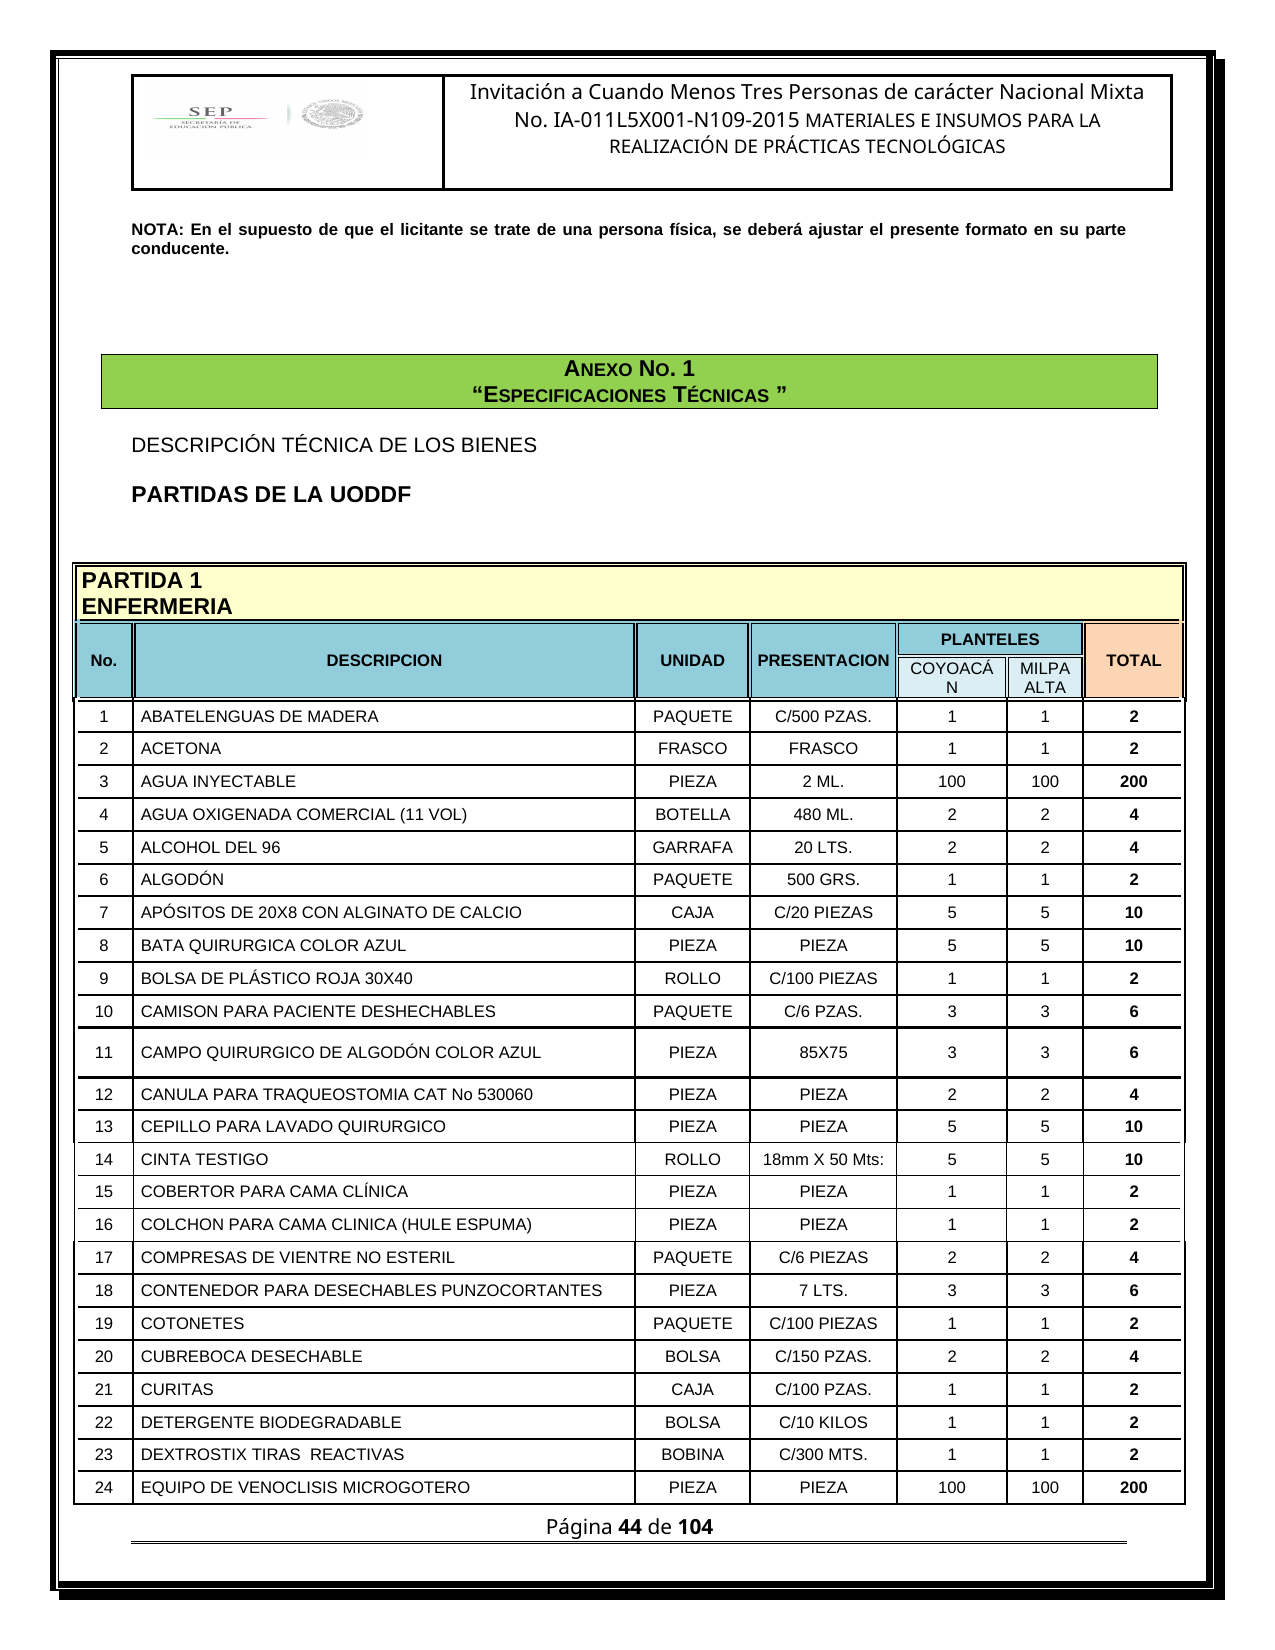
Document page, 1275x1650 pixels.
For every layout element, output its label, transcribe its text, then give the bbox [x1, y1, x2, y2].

table_cell BOLSA DE PLÁSTICO ROJA 30X40 [134, 963, 634, 994]
table_cell 2 [1008, 1079, 1082, 1109]
table_cell C/150 PZAS. [751, 1341, 896, 1372]
table_header PARTIDA 1 ENFERMERIA [77, 567, 1182, 619]
table_cell 10 [1084, 1142, 1184, 1175]
table_cell 7 LTS. [751, 1275, 896, 1306]
table_cell CURITAS [134, 1374, 634, 1404]
text NOTA: En el supuesto de que el licitante se trate de una persona física, se deberá ajustar el presente formato en su parte conducente. [131, 220, 1127, 258]
table_cell 6 [1084, 1026, 1184, 1076]
table_cell CONTENEDOR PARA DESECHABLES PUNZOCORTANTES [134, 1275, 634, 1306]
table_cell MILPA ALTA [1009, 658, 1081, 697]
table_cell CANULA PARA TRAQUEOSTOMIA CAT No 530060 [134, 1079, 634, 1109]
table_cell C/100 PIEZAS [751, 1308, 896, 1339]
table_cell 9 [75, 961, 132, 994]
table_cell PIEZA [636, 766, 749, 797]
table_cell C/6 PIEZAS [751, 1242, 896, 1273]
table_cell 5 [1007, 1143, 1083, 1175]
table_cell COYOACÁN [899, 658, 1005, 697]
table_cell 480 ML. [751, 799, 896, 829]
table_cell 3 [1008, 1275, 1082, 1306]
table_cell 1 [1008, 1308, 1082, 1339]
table_cell 500 GRS. [751, 865, 896, 895]
table_cell PIEZA [751, 1079, 896, 1109]
table_cell 2 [1008, 832, 1082, 862]
table_cell PIEZA [751, 1111, 896, 1142]
table_cell C/10 KILOS [751, 1407, 896, 1437]
table_cell 2 [1084, 731, 1184, 764]
table_cell PAQUETE [636, 702, 749, 731]
table_cell 1 [898, 1407, 1006, 1437]
table_cell 8 [75, 928, 132, 961]
table_cell DETERGENTE BIODEGRADABLE [134, 1407, 634, 1437]
table_cell PIEZA [636, 1029, 749, 1076]
table_header Anexo No. 1 “Especificaciones Técnicas ” [102, 355, 1157, 408]
table_cell 3 [75, 764, 132, 797]
table_cell BOBINA [636, 1440, 749, 1470]
table_cell 2 [898, 1341, 1006, 1372]
table_cell 5 [75, 830, 132, 862]
table_cell 5 [898, 1111, 1006, 1142]
table_cell 3 [1008, 996, 1082, 1026]
table_cell 2 ML. [751, 766, 896, 797]
table_cell 5 [1008, 930, 1082, 961]
table_cell 100 [1008, 1472, 1082, 1503]
table_cell BOTELLA [636, 799, 749, 829]
table_cell 17 [75, 1241, 132, 1273]
table_cell 2 [75, 731, 132, 764]
table_cell 2 [898, 1079, 1006, 1109]
table_cell BATA QUIRURGICA COLOR AZUL [134, 930, 634, 961]
table_cell 2 [898, 799, 1006, 829]
table_cell 22 [75, 1405, 132, 1437]
table_cell 2 [898, 832, 1006, 862]
table_cell 1 [898, 733, 1006, 764]
table_cell 16 [75, 1208, 133, 1241]
table_cell GARRAFA [636, 832, 749, 862]
table_cell 200 [1084, 764, 1184, 797]
table_cell 1 [898, 865, 1006, 895]
table_cell C/100 PZAS. [751, 1374, 896, 1404]
table_cell COLCHON PARA CAMA CLINICA (HULE ESPUMA) [134, 1209, 635, 1241]
table_cell 5 [1008, 897, 1082, 928]
table_cell DEXTROSTIX TIRAS REACTIVAS [134, 1440, 634, 1470]
table_cell 1 [898, 1374, 1006, 1404]
table_cell 2 [1084, 1208, 1184, 1241]
table_cell ROLLO [636, 1143, 749, 1175]
table_cell 2 [1008, 1242, 1082, 1273]
table_cell 1 [1008, 963, 1082, 994]
table_cell 18 [75, 1273, 132, 1306]
table_cell 4 [1084, 1241, 1184, 1273]
table_cell 2 [1008, 1341, 1082, 1372]
table_cell 200 [1084, 1470, 1184, 1503]
table_cell 10 [1084, 895, 1184, 928]
table_cell 1 [897, 1176, 1006, 1208]
table_cell COTONETES [134, 1308, 634, 1339]
table_cell FRASCO [636, 733, 749, 764]
table_cell 2 [1008, 799, 1082, 829]
table_cell PIEZA [636, 1472, 749, 1503]
table_cell EQUIPO DE VENOCLISIS MICROGOTERO [134, 1472, 634, 1503]
table_cell FRASCO [751, 733, 896, 764]
table_cell C/100 PIEZAS [751, 963, 896, 994]
table_cell PIEZA [636, 1275, 749, 1306]
table_cell 10 [75, 994, 132, 1026]
table_cell 10 [1084, 1109, 1184, 1142]
table_cell 3 [898, 1029, 1006, 1076]
table_cell CAJA [636, 1374, 749, 1404]
table_cell DESCRIPCION [136, 624, 633, 697]
table_cell 85X75 [751, 1029, 896, 1076]
table_cell 3 [1008, 1029, 1082, 1076]
table_cell PIEZA [636, 1209, 749, 1241]
table_cell 4 [1084, 797, 1184, 829]
table_cell PAQUETE [636, 996, 749, 1026]
table_cell CAMISON PARA PACIENTE DESHECHABLES [134, 996, 634, 1026]
table_cell PRESENTACION [752, 624, 895, 697]
table_cell 100 [898, 766, 1006, 797]
table_cell C/500 PZAS. [751, 702, 896, 731]
table_cell 6 [75, 863, 132, 895]
table_cell CEPILLO PARA LAVADO QUIRURGICO [134, 1111, 634, 1142]
table_cell 14 [75, 1142, 133, 1175]
table_cell 6 [1084, 994, 1184, 1026]
table_cell 21 [75, 1372, 132, 1404]
table_cell 3 [898, 1275, 1006, 1306]
table_cell ABATELENGUAS DE MADERA [134, 702, 634, 731]
table_cell 5 [1008, 1111, 1082, 1142]
table_cell C/20 PIEZAS [751, 897, 896, 928]
table_cell ALCOHOL DEL 96 [134, 832, 634, 862]
table_cell 2 [1084, 961, 1184, 994]
table_cell 1 [898, 1308, 1006, 1339]
table_cell PIEZA [636, 1079, 749, 1109]
table_cell 4 [1084, 1339, 1184, 1372]
table_cell 1 [1008, 1374, 1082, 1404]
table_cell ACETONA [134, 733, 634, 764]
table_cell ROLLO [636, 963, 749, 994]
table_cell 3 [898, 996, 1006, 1026]
table_cell PLANTELES [899, 624, 1081, 654]
table_cell TOTAL [1083, 619, 1184, 697]
table_cell 4 [1084, 1076, 1184, 1109]
table_cell 18mm X 50 Mts: [750, 1143, 896, 1175]
table_cell 7 [75, 895, 132, 928]
table_cell PIEZA [750, 1176, 896, 1208]
table_cell 1 [1008, 733, 1082, 764]
table_cell 1 [1008, 1440, 1082, 1470]
table_cell 6 [1084, 1273, 1184, 1306]
table_cell 19 [75, 1306, 132, 1339]
table_cell 2 [1084, 1175, 1184, 1208]
table_cell PIEZA [636, 1176, 749, 1208]
table_cell PIEZA [636, 1111, 749, 1142]
table_cell 2 [1084, 1438, 1184, 1470]
table_cell CINTA TESTIGO [134, 1143, 635, 1175]
table_cell 10 [1084, 928, 1184, 961]
table_cell 2 [1084, 1405, 1184, 1437]
table_cell 12 [75, 1076, 132, 1109]
table_cell 4 [75, 797, 132, 829]
text DESCRIPCIÓN TÉCNICA DE LOS BIENES [131, 433, 1137, 457]
table_cell CAMPO QUIRURGICO DE ALGODÓN COLOR AZUL [134, 1029, 634, 1076]
table_cell 5 [898, 930, 1006, 961]
table_cell 2 [1084, 1372, 1184, 1404]
table_cell 1 [1008, 1407, 1082, 1437]
table_cell PIEZA [750, 1209, 896, 1241]
table_cell 1 [75, 697, 132, 731]
table_cell 1 [1008, 865, 1082, 895]
table_cell PAQUETE [636, 865, 749, 895]
table_cell 20 [75, 1339, 132, 1372]
table_cell PIEZA [751, 930, 896, 961]
table_cell CAJA [636, 897, 749, 928]
table_cell 1 [898, 963, 1006, 994]
table_cell 2 [898, 1242, 1006, 1273]
table_cell PIEZA [636, 930, 749, 961]
table_cell 24 [75, 1470, 132, 1503]
table_cell 1 [1007, 1209, 1083, 1241]
table_cell 100 [898, 1472, 1006, 1503]
table_cell 4 [1084, 830, 1184, 862]
table_cell PIEZA [751, 1472, 896, 1503]
table_cell COBERTOR PARA CAMA CLÍNICA [134, 1176, 635, 1208]
table_cell PAQUETE [636, 1242, 749, 1273]
table_cell No. [74, 619, 133, 697]
table_cell PAQUETE [636, 1308, 749, 1339]
table_cell 2 [1084, 863, 1184, 895]
table_cell C/6 PZAS. [751, 996, 896, 1026]
table_cell 1 [898, 1440, 1006, 1470]
table_cell 2 [1084, 1306, 1184, 1339]
table_cell AGUA OXIGENADA COMERCIAL (11 VOL) [134, 799, 634, 829]
table_cell 20 LTS. [751, 832, 896, 862]
table_cell BOLSA [636, 1407, 749, 1437]
table_cell COMPRESAS DE VIENTRE NO ESTERIL [134, 1242, 634, 1273]
table_cell C/300 MTS. [751, 1440, 896, 1470]
table_cell 5 [898, 897, 1006, 928]
table_cell 13 [75, 1109, 132, 1142]
table_cell AGUA INYECTABLE [134, 766, 634, 797]
table_cell 11 [75, 1026, 132, 1076]
table_cell UNIDAD [638, 624, 747, 697]
table_cell APÓSITOS DE 20X8 CON ALGINATO DE CALCIO [134, 897, 634, 928]
text PARTIDAS DE LA UODDF [131, 481, 1127, 507]
picture [144, 78, 368, 160]
table_cell BOLSA [636, 1341, 749, 1372]
table_cell 100 [1008, 766, 1082, 797]
table_cell ALGODÓN [134, 865, 634, 895]
table_cell 1 [1007, 1176, 1083, 1208]
table_cell 15 [75, 1175, 133, 1208]
table_cell 23 [75, 1438, 132, 1470]
table_cell CUBREBOCA DESECHABLE [134, 1341, 634, 1372]
table_cell 5 [897, 1143, 1006, 1175]
table_cell 1 [897, 1209, 1006, 1241]
table_cell 1 [1008, 702, 1082, 731]
table_cell 1 [898, 702, 1006, 731]
table_cell 2 [1084, 697, 1184, 731]
